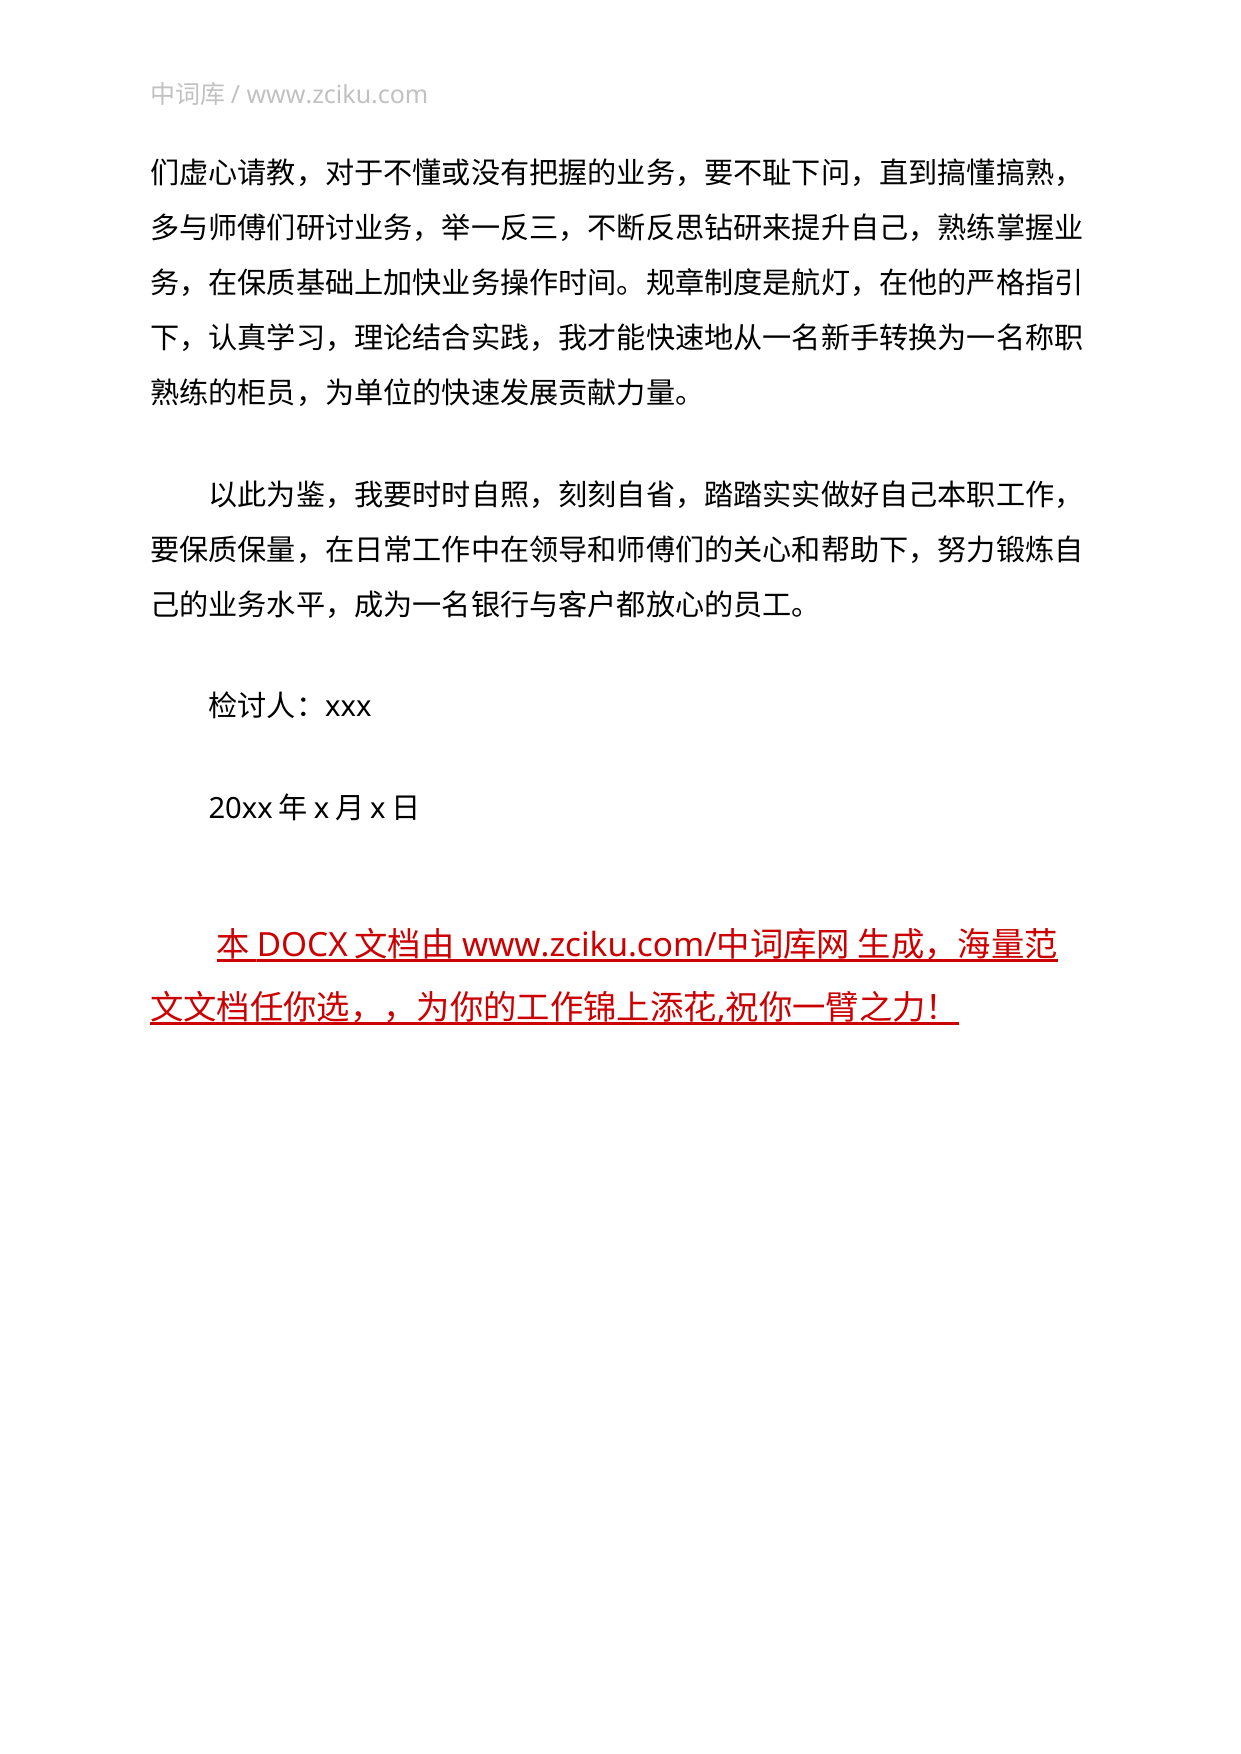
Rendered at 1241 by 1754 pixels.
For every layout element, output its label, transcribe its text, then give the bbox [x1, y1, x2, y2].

text 20xx年x月x日 [150, 785, 1090, 827]
text 本DOCX文档由 www.zciku.com/中词库网 生成，海量范文文档任你选，，为你的工作锦上添花,祝你一臂之力！ [150, 918, 1090, 1029]
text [150, 150, 1090, 412]
text 以此为鉴，我要时时自照，刻刻自省，踏踏实实做好自己本职工作，要保质保量，在日常工作中在领导和师傅们的关心和帮助下，努力锻炼自己的业务水平，成为一名银行与客户都放心的员工。 [150, 471, 1090, 623]
text 检讨人：xxx [150, 683, 1090, 725]
